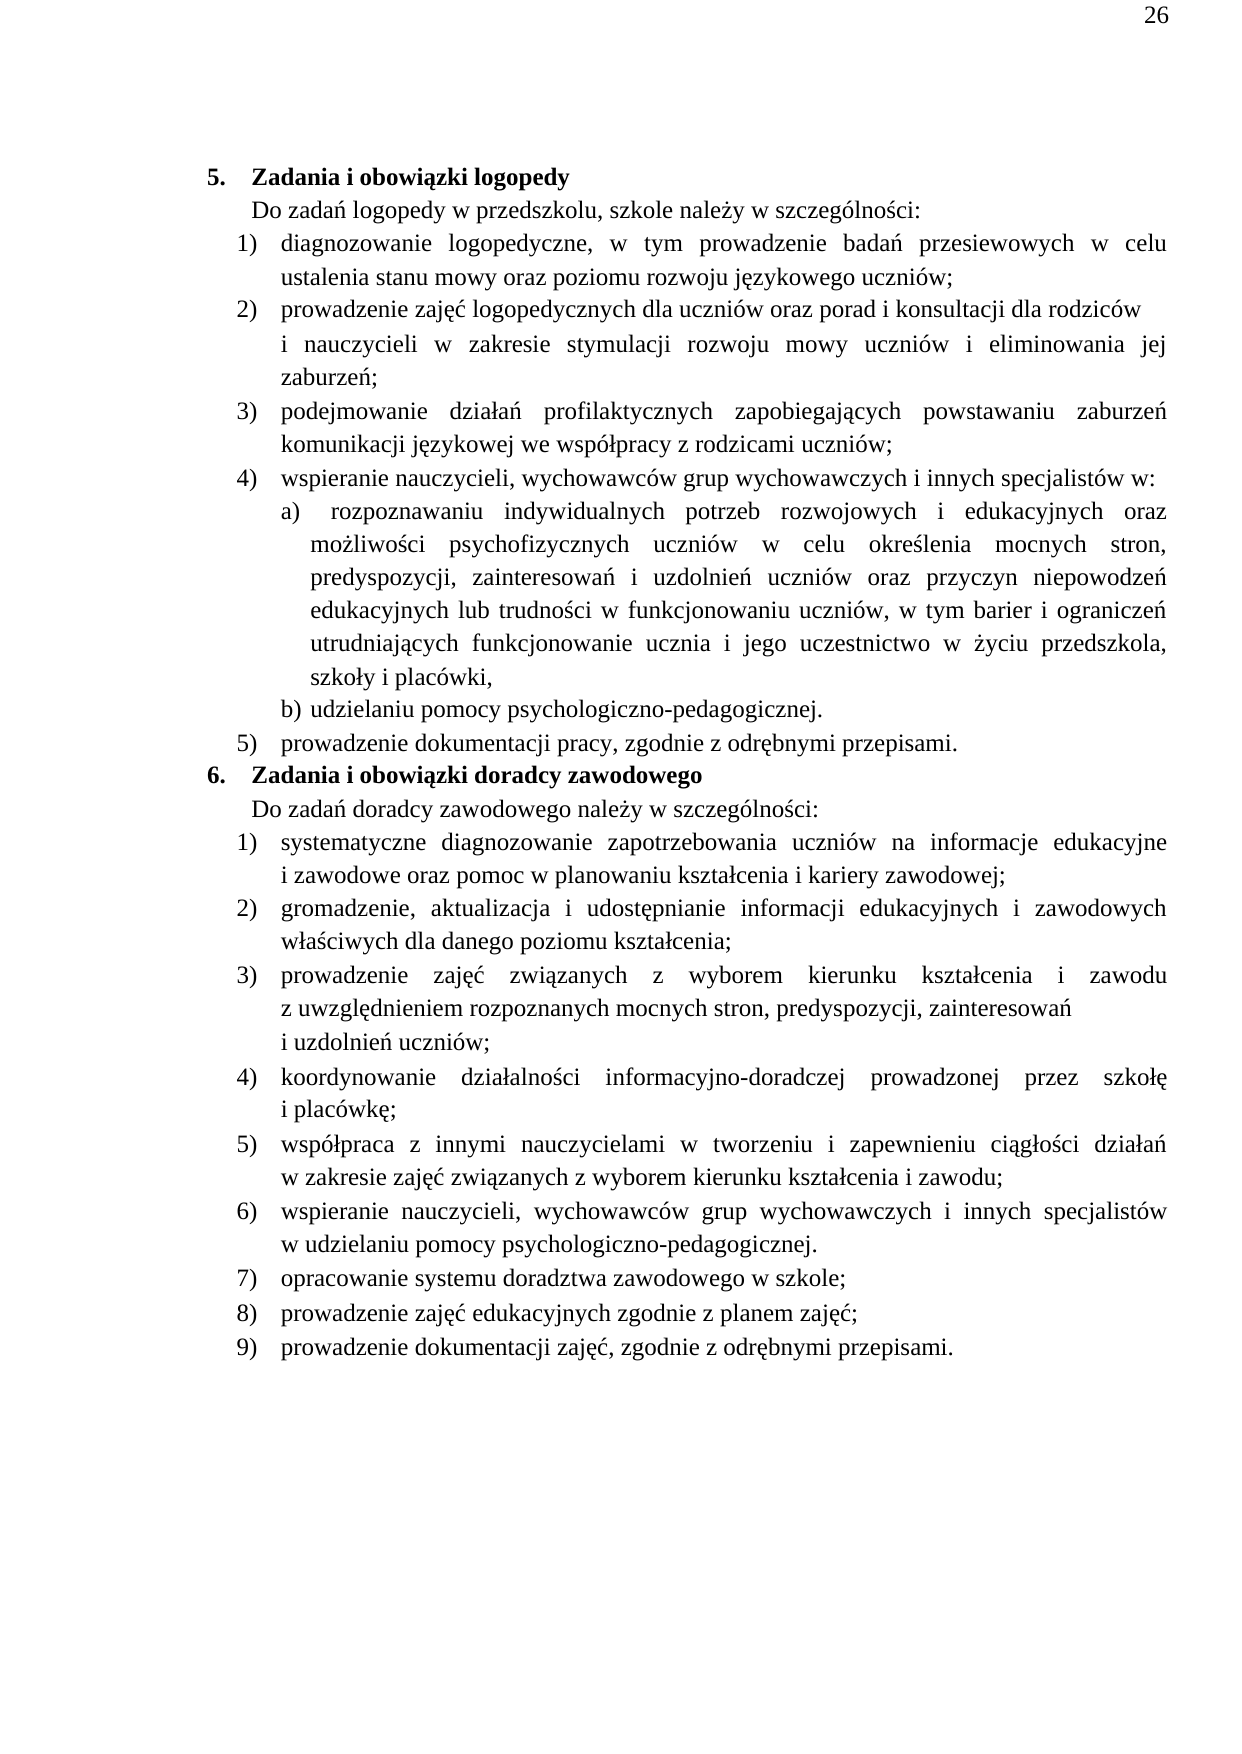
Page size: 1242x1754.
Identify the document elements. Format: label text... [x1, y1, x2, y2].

text Do zadań doradcy zawodowego należy w szczególności: [162, 794, 1169, 822]
list prowadzenie dokumentacji pracy, zgodnie z odrębnymi przepisami. [236, 728, 1168, 756]
list współpraca z innymi nauczycielami w tworzeniu i zapewnieniu ciągłości działań w zakresie zajęć związanych z wyborem kierunku kształcenia i zawodu; [236, 1129, 1168, 1191]
list koordynowanie działalności informacyjno-doradczej prowadzonej przez szkołę i placówkę; [236, 1062, 1168, 1123]
list wspieranie nauczycieli, wychowawców grup wychowawczych i innych specjalistów w udzielaniu pomocy psychologiczno-pedagogicznej. [236, 1196, 1168, 1258]
list systematyczne diagnozowanie zapotrzebowania uczniów na informacje edukacyjne i zawodowe oraz pomoc w planowaniu kształcenia i kariery zawodowej; [236, 827, 1168, 888]
list gromadzenie, aktualizacja i udostępnianie informacji edukacyjnych i zawodowych właściwych dla danego poziomu kształcenia; [236, 893, 1168, 954]
list diagnozowanie logopedyczne, w tym prowadzenie badań przesiewowych w celu ustalenia stanu mowy oraz poziomu rozwoju językowego uczniów; [236, 228, 1168, 290]
list Zadania i obowiązki logopedy [207, 162, 1169, 191]
list udzielaniu pomocy psychologiczno-pedagogicznej. [281, 694, 1168, 723]
list prowadzenie zajęć edukacyjnych zgodnie z planem zajęć; [236, 1298, 1168, 1326]
list opracowanie systemu doradztwa zawodowego w szkole; [236, 1263, 1168, 1292]
text i uzdolnień uczniów; [281, 1027, 1168, 1056]
list Do zadań logopedy w przedszkolu, szkole należy w szczególności: [162, 196, 1169, 224]
text i nauczycieli w zakresie stymulacji rozwoju mowy uczniów i eliminowania jej zaburzeń; [281, 329, 1168, 391]
list prowadzenie zajęć związanych z wyborem kierunku kształcenia i zawodu z uwzględnieniem rozpoznanych mocnych stron, predyspozycji, zainteresowań [236, 960, 1168, 1022]
list podejmowanie działań profilaktycznych zapobiegających powstawaniu zaburzeń komunikacji językowej we współpracy z rodzicami uczniów; [236, 396, 1168, 458]
list rozpoznawaniu indywidualnych potrzeb rozwojowych i edukacyjnych oraz możliwości psychofizycznych uczniów w celu określenia mocnych stron, predyspozycji, zainteresowań i uzdolnień uczniów oraz przyczyn niepowodzeń edukacyjnych lub trudności w funkcjonowaniu uczniów, w tym barier i ograniczeń utrudniających funkcjonowanie ucznia i jego uczestnictwo w życiu przedszkola, szkoły i placówki, [281, 496, 1168, 690]
list prowadzenie dokumentacji zajęć, zgodnie z odrębnymi przepisami. [236, 1332, 1168, 1361]
list Zadania i obowiązki doradcy zawodowego [207, 761, 1168, 789]
list prowadzenie zajęć logopedycznych dla uczniów oraz porad i konsultacji dla rodziców [236, 294, 1168, 323]
list wspieranie nauczycieli, wychowawców grup wychowawczych i innych specjalistów w: [236, 463, 1168, 492]
